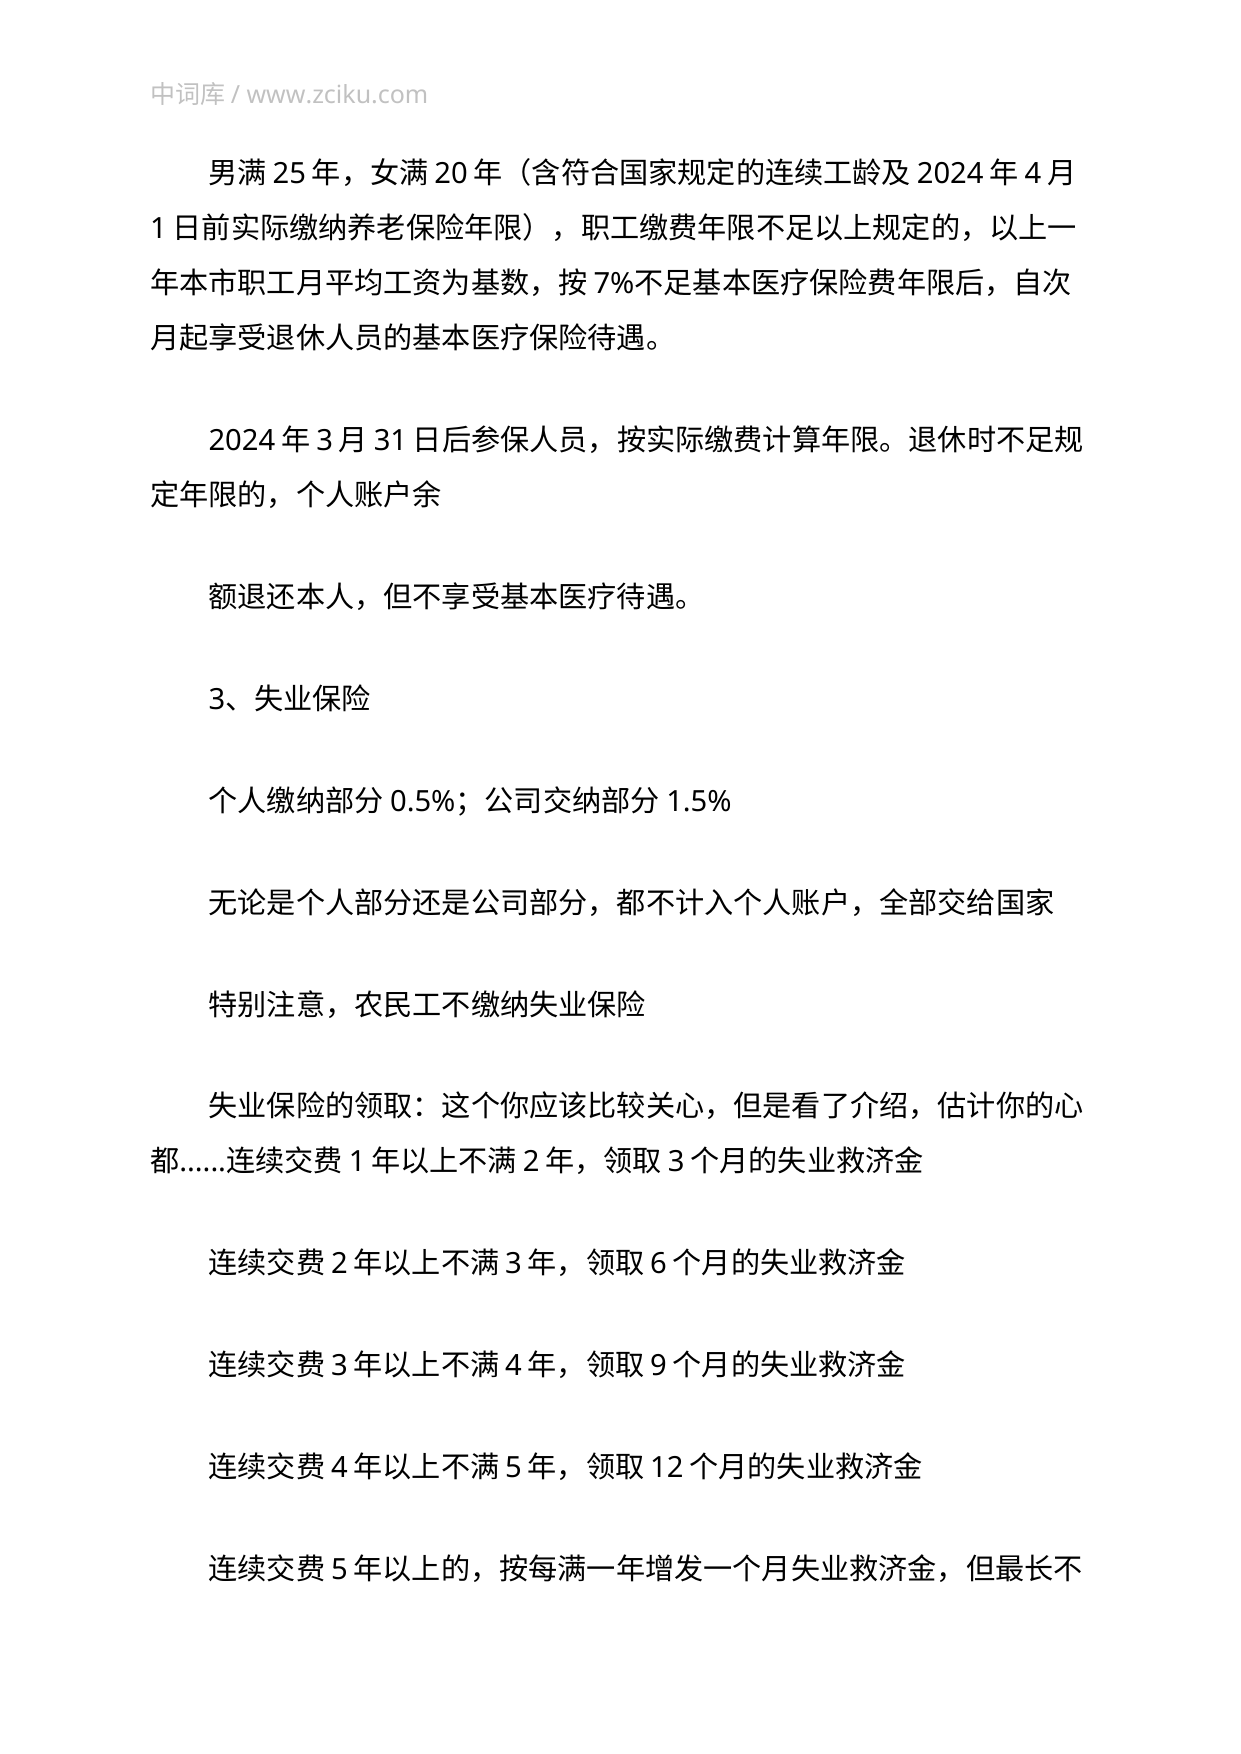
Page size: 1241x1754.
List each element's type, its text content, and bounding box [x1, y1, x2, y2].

text 特别注意，农民工不缴纳失业保险 [150, 981, 1090, 1023]
text 连续交费3年以上不满4年，领取9个月的失业救济金 [150, 1342, 1090, 1384]
text 连续交费2年以上不满3年，领取6个月的失业救济金 [150, 1240, 1090, 1282]
text 额退还本人，但不享受基本医疗待遇。 [150, 573, 1090, 616]
text 3、失业保险 [150, 675, 1090, 718]
text 男满25年，女满20年（含符合国家规定的连续工龄及2024年4月1日前实际缴纳养老保险年限），职工缴费年限不足以上规定的，以上一年本市职工月平均工资为基数，按7%不足基本医疗保险费年限后，自次月起享受退休人员的基本医疗保险待遇。 [150, 150, 1090, 357]
text 无论是个人部分还是公司部分，都不计入个人账户，全部交给国家 [150, 879, 1090, 922]
text 个人缴纳部分 0.5%；公司交纳部分 1.5% [150, 777, 1090, 820]
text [150, 1546, 1090, 1588]
text 连续交费4年以上不满5年，领取12个月的失业救济金 [150, 1444, 1090, 1486]
text 2024年3月31日后参保人员，按实际缴费计算年限。退休时不足规定年限的，个人账户余 [150, 417, 1090, 514]
text 失业保险的领取：这个你应该比较关心，但是看了介绍，估计你的心都......连续交费1年以上不满2年，领取3个月的失业救济金 [150, 1083, 1090, 1180]
